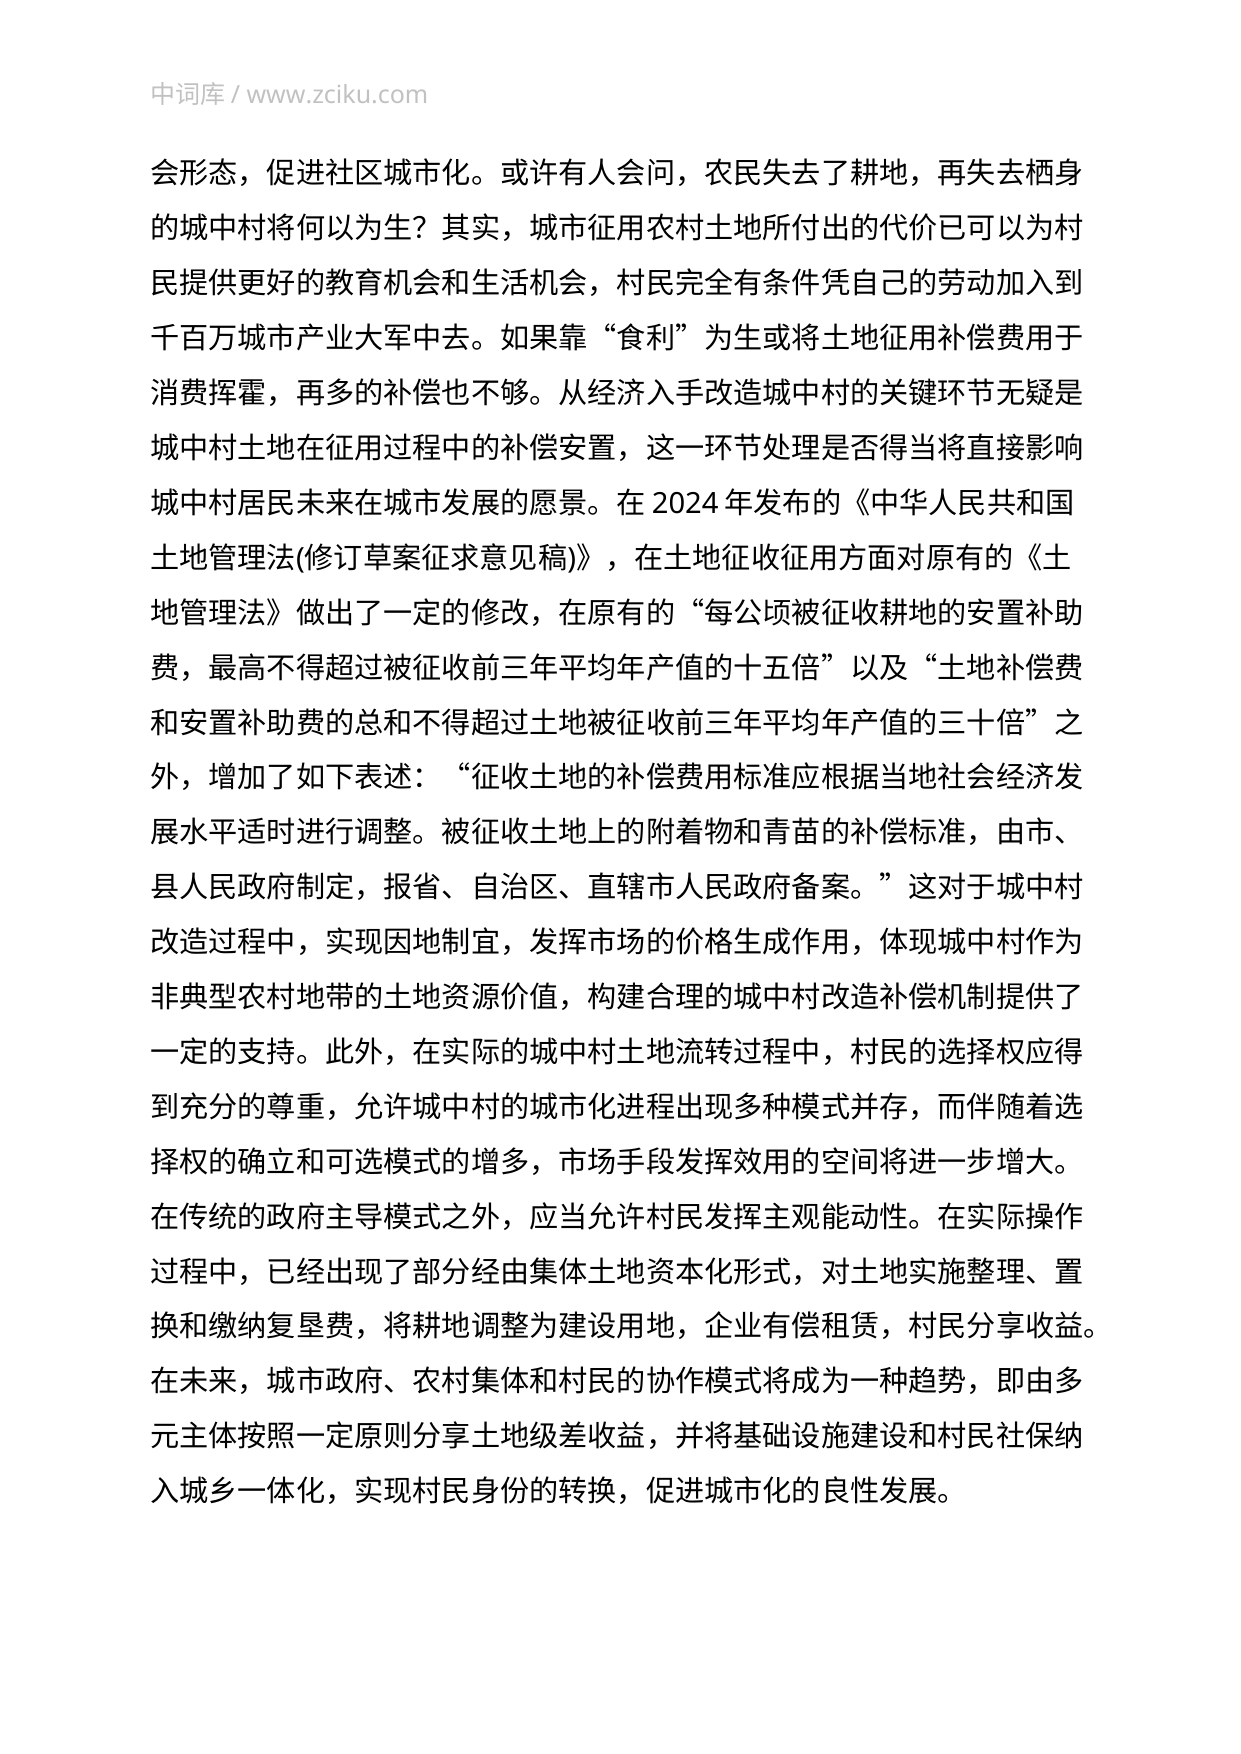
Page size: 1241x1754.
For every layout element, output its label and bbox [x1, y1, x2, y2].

text [150, 150, 1090, 1510]
